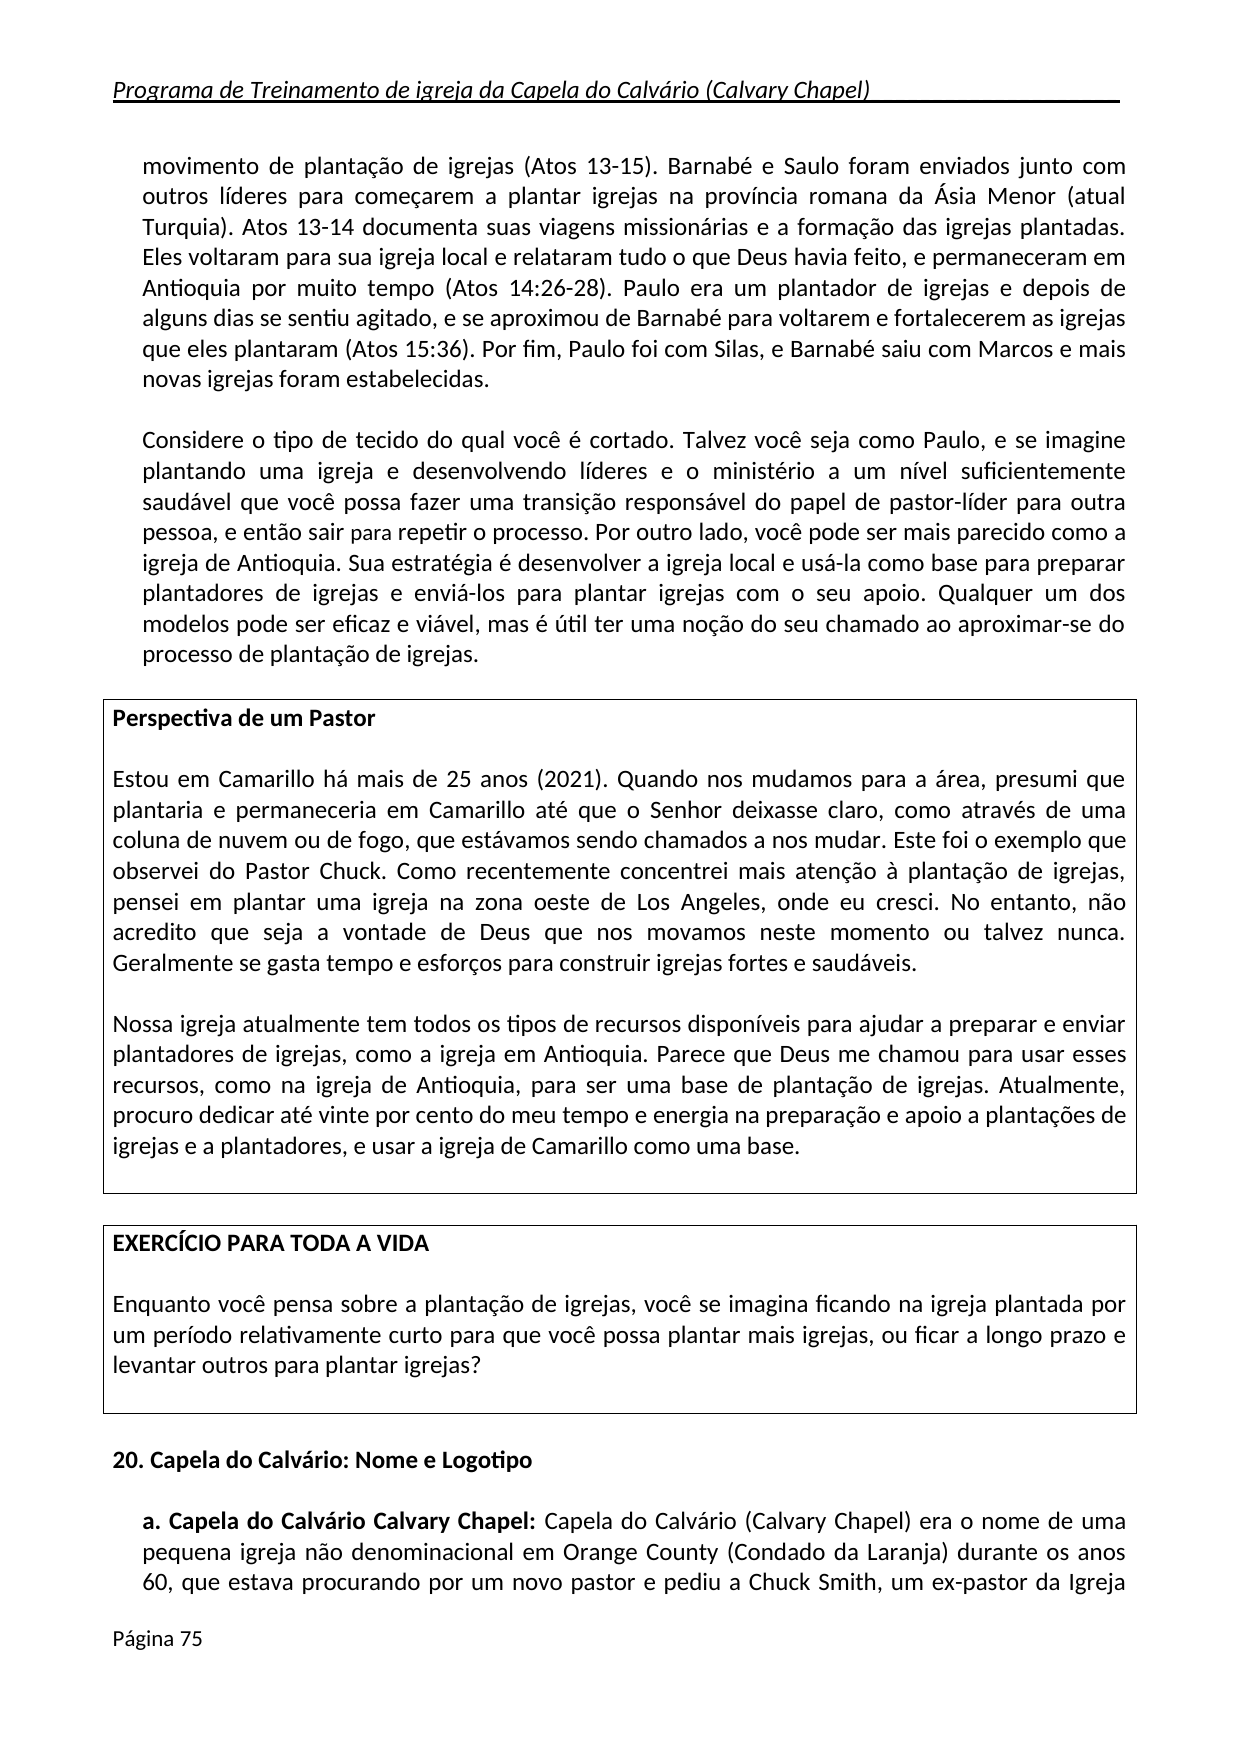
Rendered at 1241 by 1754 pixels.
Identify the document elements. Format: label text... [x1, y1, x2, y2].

text Nossa igreja atualmente tem todos os tipos de recursos disponíveis para ajudar a preparar e enviar plantadores de igrejas, como a igreja em Antioquia. Parece que Deus me chamou para usar esses recursos, como na igreja de Antioquia, para ser uma base de plantação de igrejas. Atualmente, procuro dedicar até vinte por cento do meu tempo e energia na preparação e apoio a plantações de igrejas e a plantadores, e usar a igreja de Camarillo como uma base. [112, 1008, 1128, 1160]
text EXERCÍCIO PARA TODA A VIDA [104, 1226, 1136, 1258]
text 20. Capela do Calvário: Nome e Logotipo [112, 1444, 1128, 1475]
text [142, 1505, 1128, 1597]
text Enquanto você pensa sobre a plantação de igrejas, você se imagina ficando na igreja plantada por um período relativamente curto para que você possa plantar mais igrejas, ou ficar a longo prazo e levantar outros para plantar igrejas? [112, 1289, 1128, 1380]
text Considere o tipo de tecido do qual você é cortado. Talvez você seja como Paulo, e se imagine plantando uma igreja e desenvolvendo líderes e o ministério a um nível suficientemente saudável que você possa fazer uma transição responsável do papel de pastor-líder para outra pessoa, e então sair para repetir o processo. Por outro lado, você pode ser mais parecido como a igreja de Antioquia. Sua estratégia é desenvolver a igreja local e usá-la como base para preparar plantadores de igrejas e enviá-los para plantar igrejas com o seu apoio. Qualquer um dos modelos pode ser eficaz e viável, mas é útil ter uma noção do seu chamado ao aproximar-se do processo de plantação de igrejas. [142, 425, 1128, 669]
text Perspectiva de um Pastor [104, 700, 1136, 733]
text Estou em Camarillo há mais de 25 anos (2021). Quando nos mudamos para a área, presumi que plantaria e permaneceria em Camarillo até que o Senhor deixasse claro, como através de uma coluna de nuvem ou de fogo, que estávamos sendo chamados a nos mudar. Este foi o exemplo que observei do Pastor Chuck. Como recentemente concentrei mais atenção à plantação de igrejas, pensei em plantar uma igreja na zona oeste de Los Angeles, onde eu cresci. No entanto, não acredito que seja a vontade de Deus que nos movamos neste momento ou talvez nunca. Geralmente se gasta tempo e esforços para construir igrejas fortes e saudáveis. [112, 763, 1128, 977]
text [142, 150, 1128, 394]
